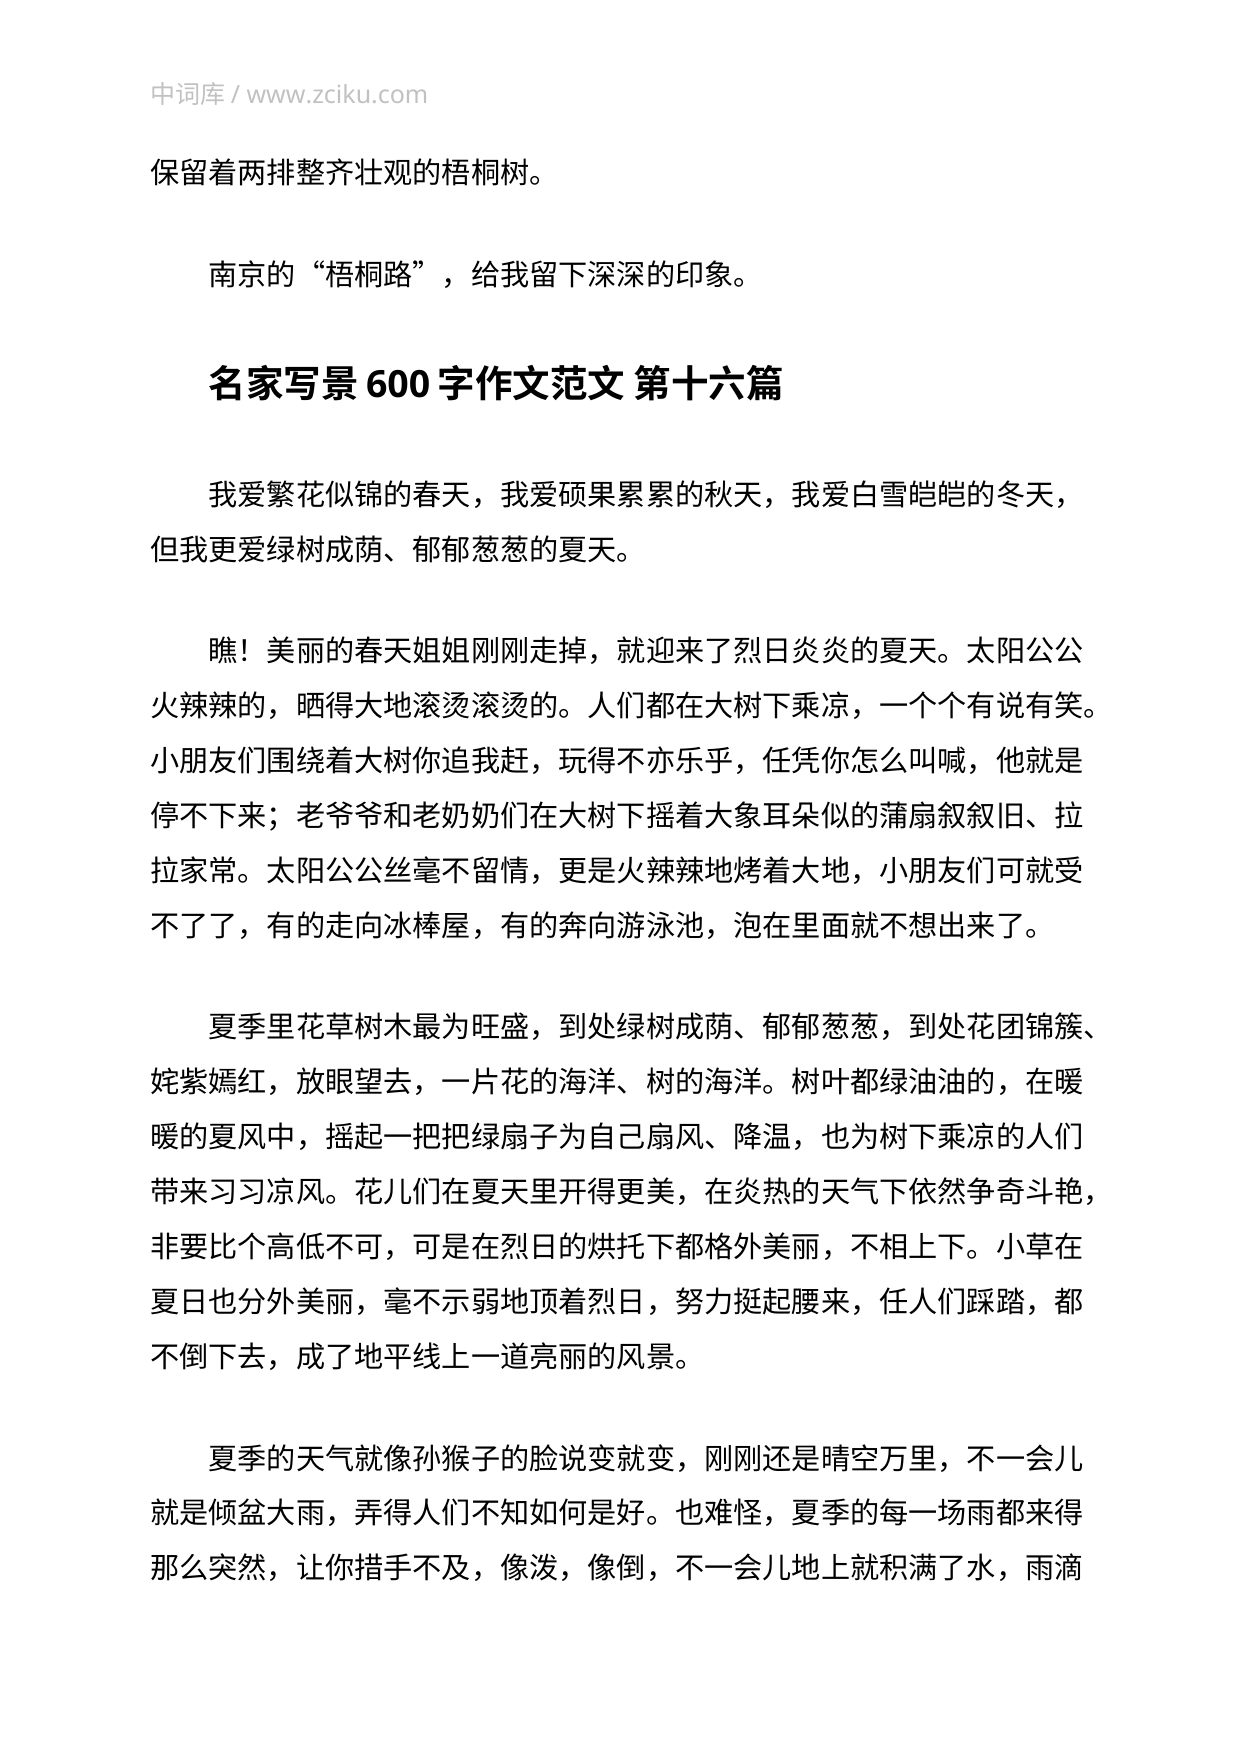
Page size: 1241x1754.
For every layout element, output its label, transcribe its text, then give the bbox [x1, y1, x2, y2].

text 南京的“梧桐路”，给我留下深深的印象。 [150, 252, 1090, 294]
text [150, 1435, 1090, 1587]
text 名家写景600字作文范文 第十六篇 [150, 353, 1090, 408]
text 夏季里花草树木最为旺盛，到处绿树成荫、郁郁葱葱，到处花团锦簇、姹紫嫣红，放眼望去，一片花的海洋、树的海洋。树叶都绿油油的，在暖暖的夏风中，摇起一把把绿扇子为自己扇风、降温，也为树下乘凉的人们带来习习凉风。花儿们在夏天里开得更美，在炎热的天气下依然争奇斗艳，非要比个高低不可，可是在烈日的烘托下都格外美丽，不相上下。小草在夏日也分外美丽，毫不示弱地顶着烈日，努力挺起腰来，任人们踩踏，都不倒下去，成了地平线上一道亮丽的风景。 [150, 1004, 1090, 1376]
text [150, 150, 1090, 192]
text 瞧！美丽的春天姐姐刚刚走掉，就迎来了烈日炎炎的夏天。太阳公公火辣辣的，晒得大地滚烫滚烫的。人们都在大树下乘凉，一个个有说有笑。小朋友们围绕着大树你追我赶，玩得不亦乐乎，任凭你怎么叫喊，他就是停不下来；老爷爷和老奶奶们在大树下摇着大象耳朵似的蒲扇叙叙旧、拉拉家常。太阳公公丝毫不留情，更是火辣辣地烤着大地，小朋友们可就受不了了，有的走向冰棒屋，有的奔向游泳池，泡在里面就不想出来了。 [150, 628, 1090, 944]
text 我爱繁花似锦的春天，我爱硕果累累的秋天，我爱白雪皑皑的冬天，但我更爱绿树成荫、郁郁葱葱的夏天。 [150, 471, 1090, 568]
